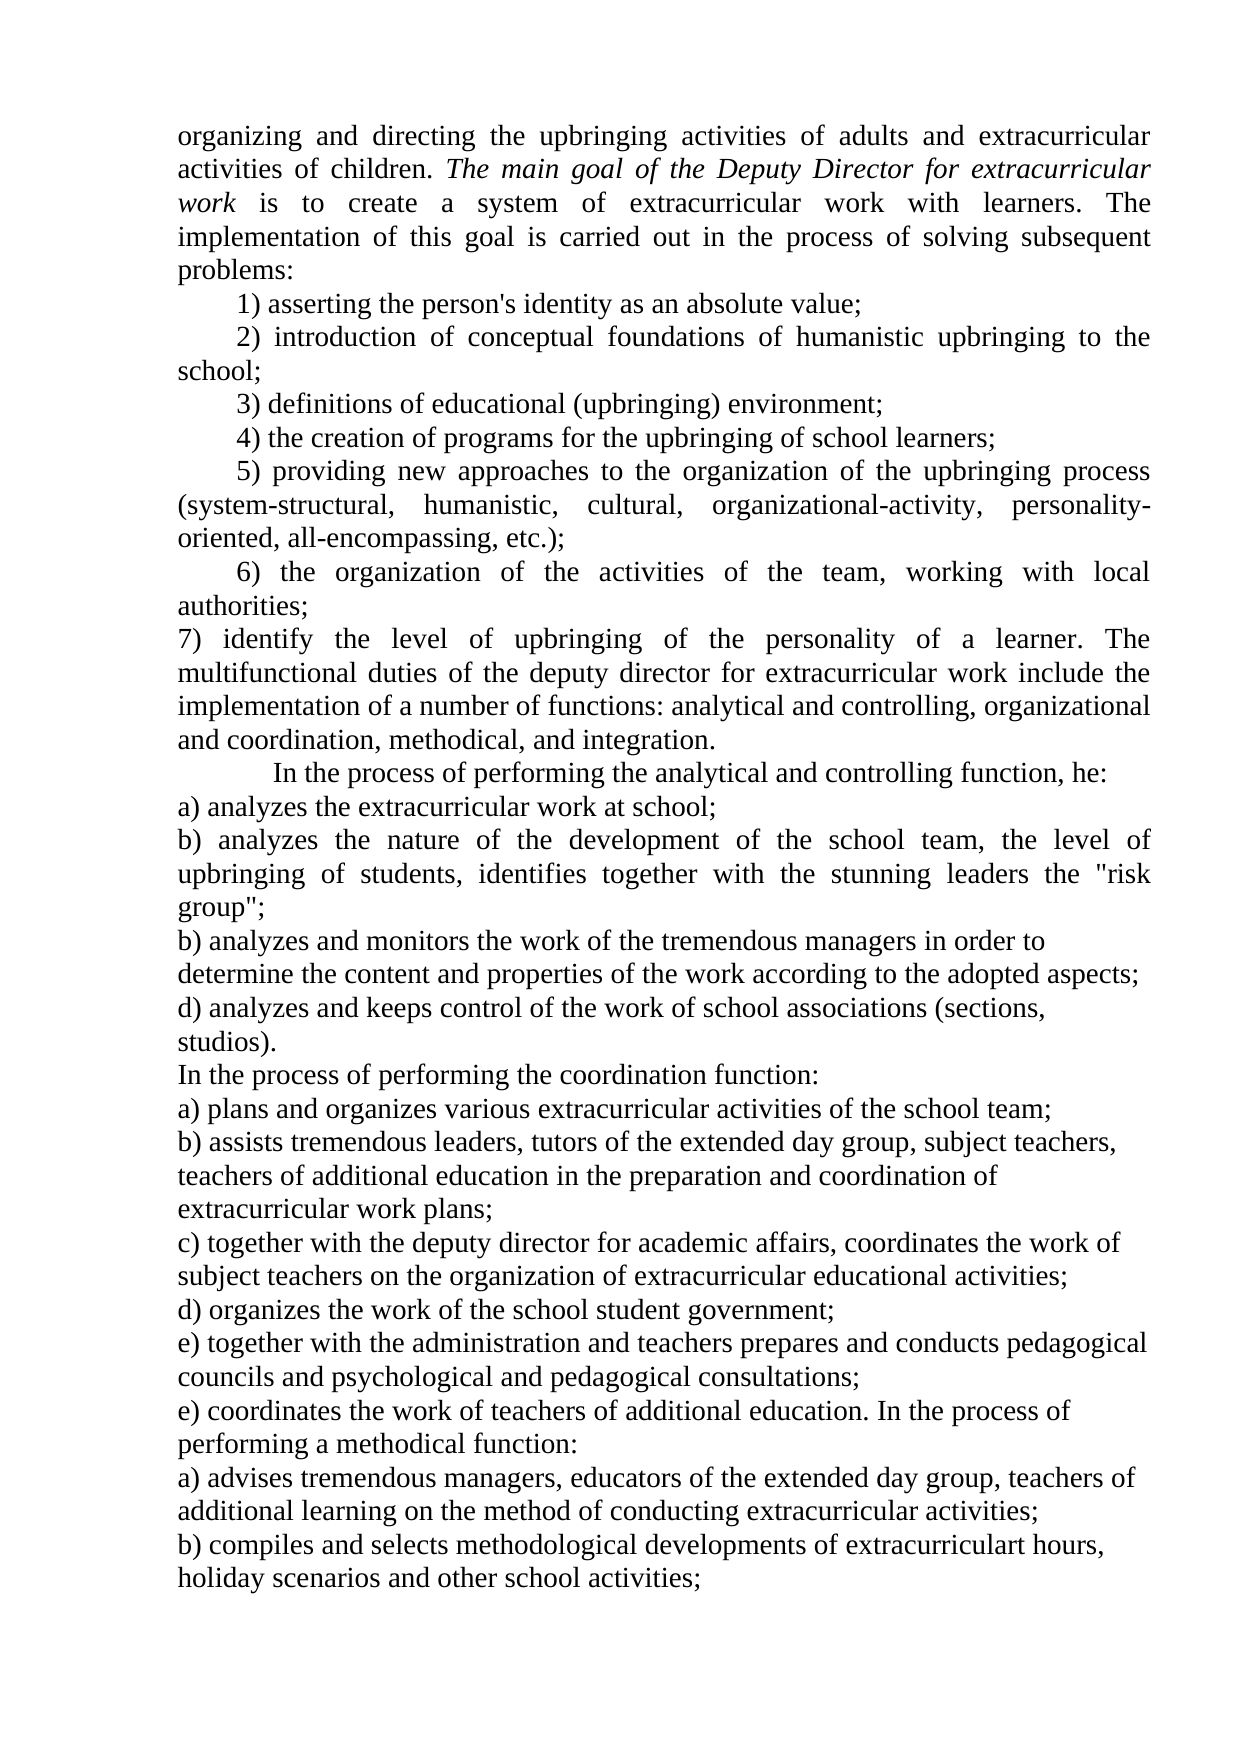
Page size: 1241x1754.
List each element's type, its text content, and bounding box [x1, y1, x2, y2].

text d) organizes the work of the school student government; [177, 1292, 1152, 1326]
text b) analyzes and monitors the work of the tremendous managers in order to determine the content and properties of the work according to the adopted aspects; [177, 923, 1152, 990]
text 3) definitions of educational (upbringing) environment; [177, 386, 1152, 420]
text b) assists tremendous leaders, tutors of the extended day group, subject teachers, teachers of additional education in the preparation and coordination of extracurricular work plans; [177, 1124, 1152, 1225]
text In the process of performing the coordination function: [177, 1057, 1152, 1091]
text a) analyzes the extracurricular work at school; [177, 789, 1152, 822]
text e) together with the administration and teachers prepares and conducts pedagogical councils and psychological and pedagogical consultations; [177, 1326, 1152, 1393]
text e) coordinates the work of teachers of additional education. In the process of performing a methodical function: [177, 1393, 1152, 1460]
text d) analyzes and keeps control of the work of school associations (sections, studios). [177, 990, 1152, 1057]
text b) compiles and selects methodological developments of extracurriculart hours, holiday scenarios and other school activities; [177, 1527, 1152, 1594]
text 2) introduction of conceptual foundations of humanistic upbringing to the school; [177, 319, 1152, 386]
text a) advises tremendous managers, educators of the extended day group, teachers of additional learning on the method of conducting extracurricular activities; [177, 1460, 1152, 1527]
text c) together with the deputy director for academic affairs, coordinates the work of subject teachers on the organization of extracurricular educational activities; [177, 1225, 1152, 1292]
text 5) providing new approaches to the organization of the upbringing process (system-structural, humanistic, cultural, organizational-activity, personality-oriented, all-encompassing, etc.); [177, 453, 1152, 554]
text 1) asserting the person's identity as an absolute value; [177, 286, 1152, 319]
text b) analyzes the nature of the development of the school team, the level of upbringing of students, identifies together with the stunning leaders the "risk group"; [177, 822, 1152, 923]
text 6) the organization of the activities of the team, working with local authorities; [177, 554, 1152, 621]
text a) plans and organizes various extracurricular activities of the school team; [177, 1091, 1152, 1124]
text In the process of performing the analytical and controlling function, he: [177, 755, 1152, 789]
text 7) identify the level of upbringing of the personality of a learner. The multifunctional duties of the deputy director for extracurricular work include the implementation of a number of functions: analytical and controlling, organizational and coordination, methodical, and integration. [177, 621, 1152, 755]
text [177, 118, 1152, 286]
text 4) the creation of programs for the upbringing of school learners; [177, 420, 1152, 453]
